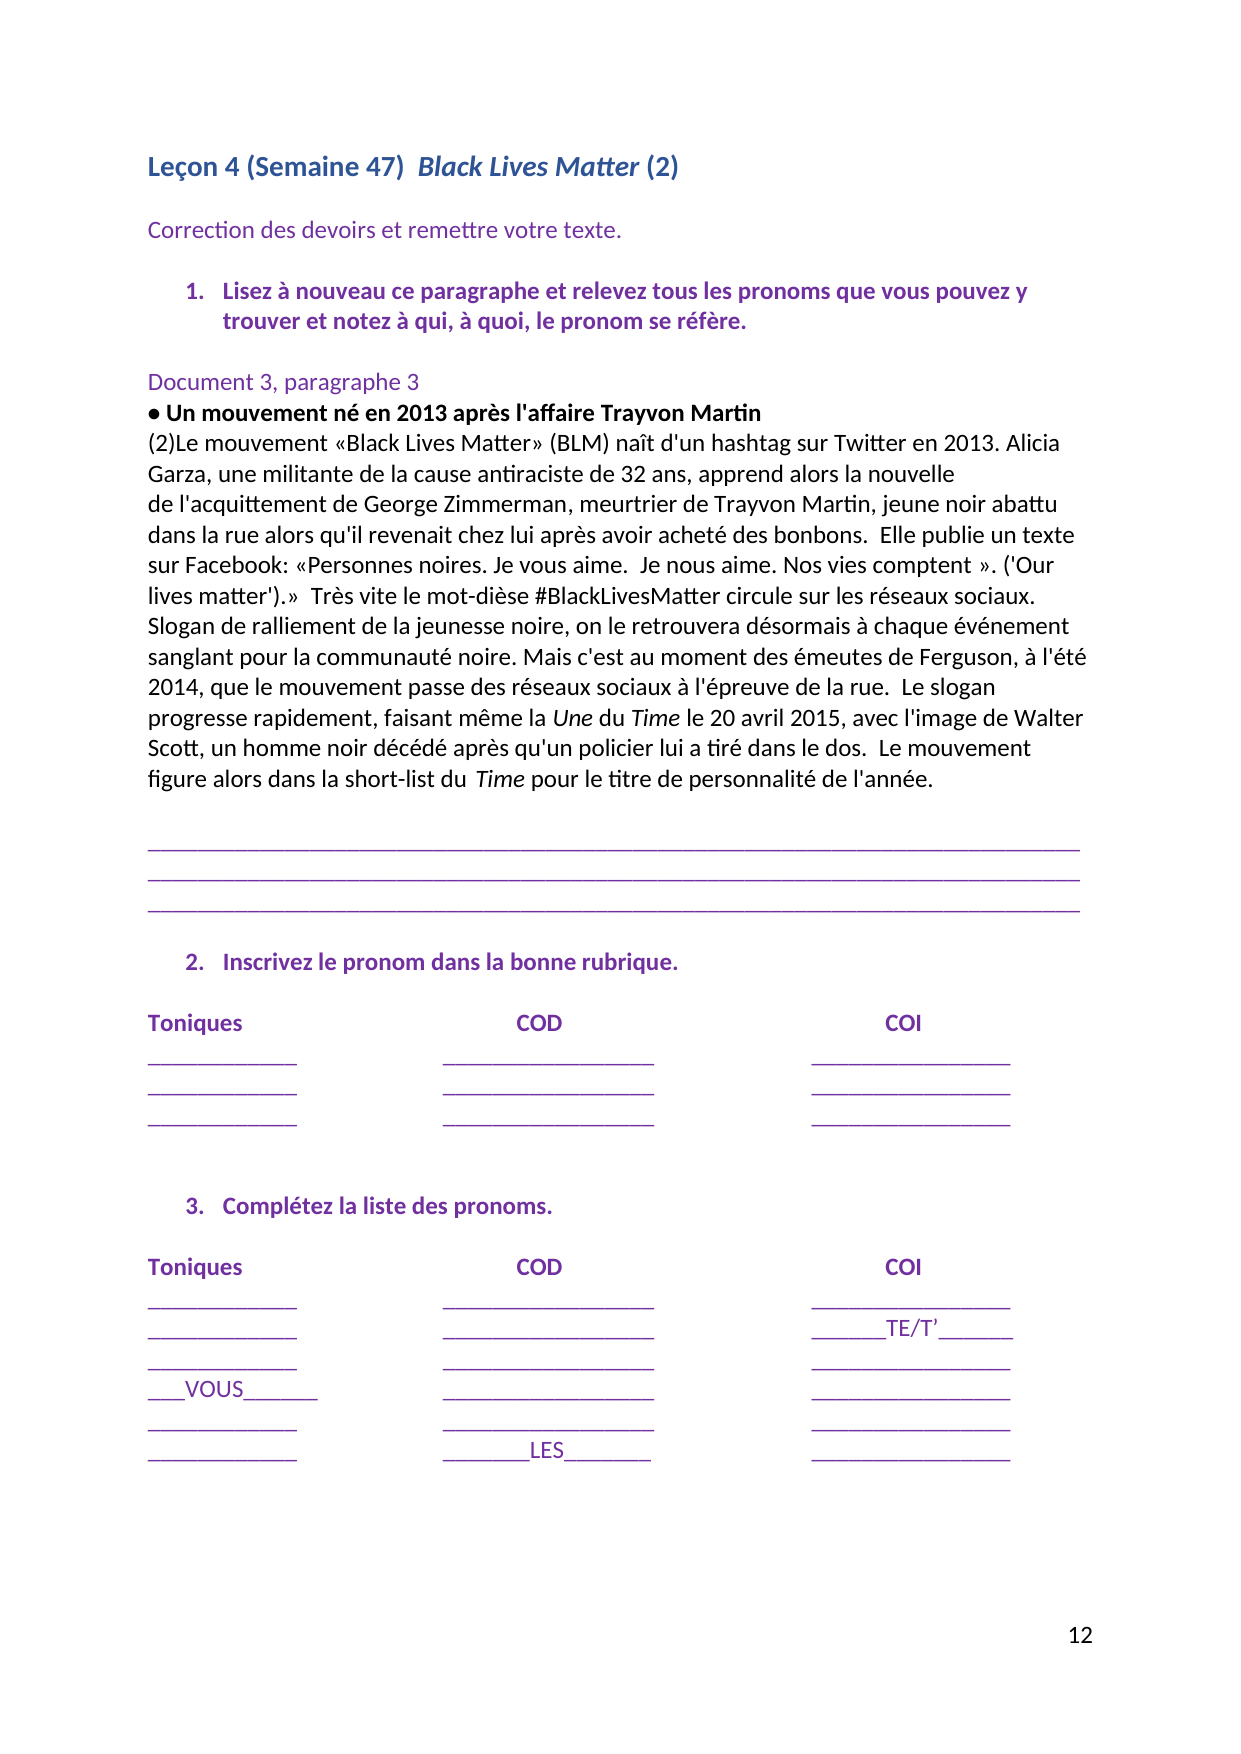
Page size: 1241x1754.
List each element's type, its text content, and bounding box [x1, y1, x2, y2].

list Lisez à nouveau ce paragraphe et relevez tous les pronoms que vous pouvez y trouver et notez à qui, à quoi, le pronom se réfère. [185, 275, 1093, 336]
text ____________ _________________ ________________ [148, 1068, 1093, 1099]
text ____________ _________________ ________________ [148, 1343, 1093, 1373]
text _________________________________________________________________________________________________________________________________________________________________________________________________________________________________ [148, 824, 1093, 916]
list Inscrivez le pronom dans la bonne rubrique. [185, 946, 1093, 977]
text Leçon 4 (Semaine 47) Black Lives Matter (2) [148, 148, 1093, 183]
text ____________ _________________ ________________ [148, 1404, 1093, 1434]
text ____________ _______LES_______ ________________ [148, 1434, 1093, 1465]
text (2)Le mouvement «Black Lives Matter» (BLM) naît d'un hashtag sur Twitter en 2013. Alicia Garza, une militante de la cause antiraciste de 32 ans, apprend alors la nouvelle de l'acquittement de George Zimmerman, meurtrier de Trayvon Martin, jeune noir abattu dans la rue alors qu'il revenait chez lui après avoir acheté des bonbons. Elle publie un texte sur Facebook: «Personnes noires. Je vous aime. Je nous aime. Nos vies comptent ». ('Our lives matter').» Très vite le mot-dièse #BlackLivesMatter circule sur les réseaux sociaux. Slogan de ralliement de la jeunesse noire, on le retrouvera désormais à chaque événement sanglant pour la communauté noire. Mais c'est au moment des émeutes de Ferguson, à l'été 2014, que le mouvement passe des réseaux sociaux à l'épreuve de la rue. Le slogan progresse rapidement, faisant même la Une du Time le 20 avril 2015, avec l'image de Walter Scott, un homme noir décédé après qu'un policier lui a tiré dans le dos. Le mouvement figure alors dans la short-list du Time pour le titre de personnalité de l'année. [148, 427, 1093, 794]
list Complétez la liste des pronoms. [185, 1190, 1093, 1221]
text ___VOUS______ _________________ ________________ [148, 1373, 1093, 1404]
text ____________ _________________ ________________ [148, 1038, 1093, 1068]
text • Un mouvement né en 2013 après l'affaire Trayvon Martin [148, 397, 1093, 427]
text Toniques COD COI [148, 1251, 1093, 1282]
text Toniques COD COI [148, 1007, 1093, 1038]
text Correction des devoirs et remettre votre texte. [148, 214, 1093, 244]
text ____________ _________________ ________________ [148, 1282, 1093, 1312]
text ____________ _________________ ________________ [148, 1099, 1093, 1129]
text ____________ _________________ ______TE/T’______ [148, 1312, 1093, 1343]
text Document 3, paragraphe 3 [148, 366, 1093, 397]
